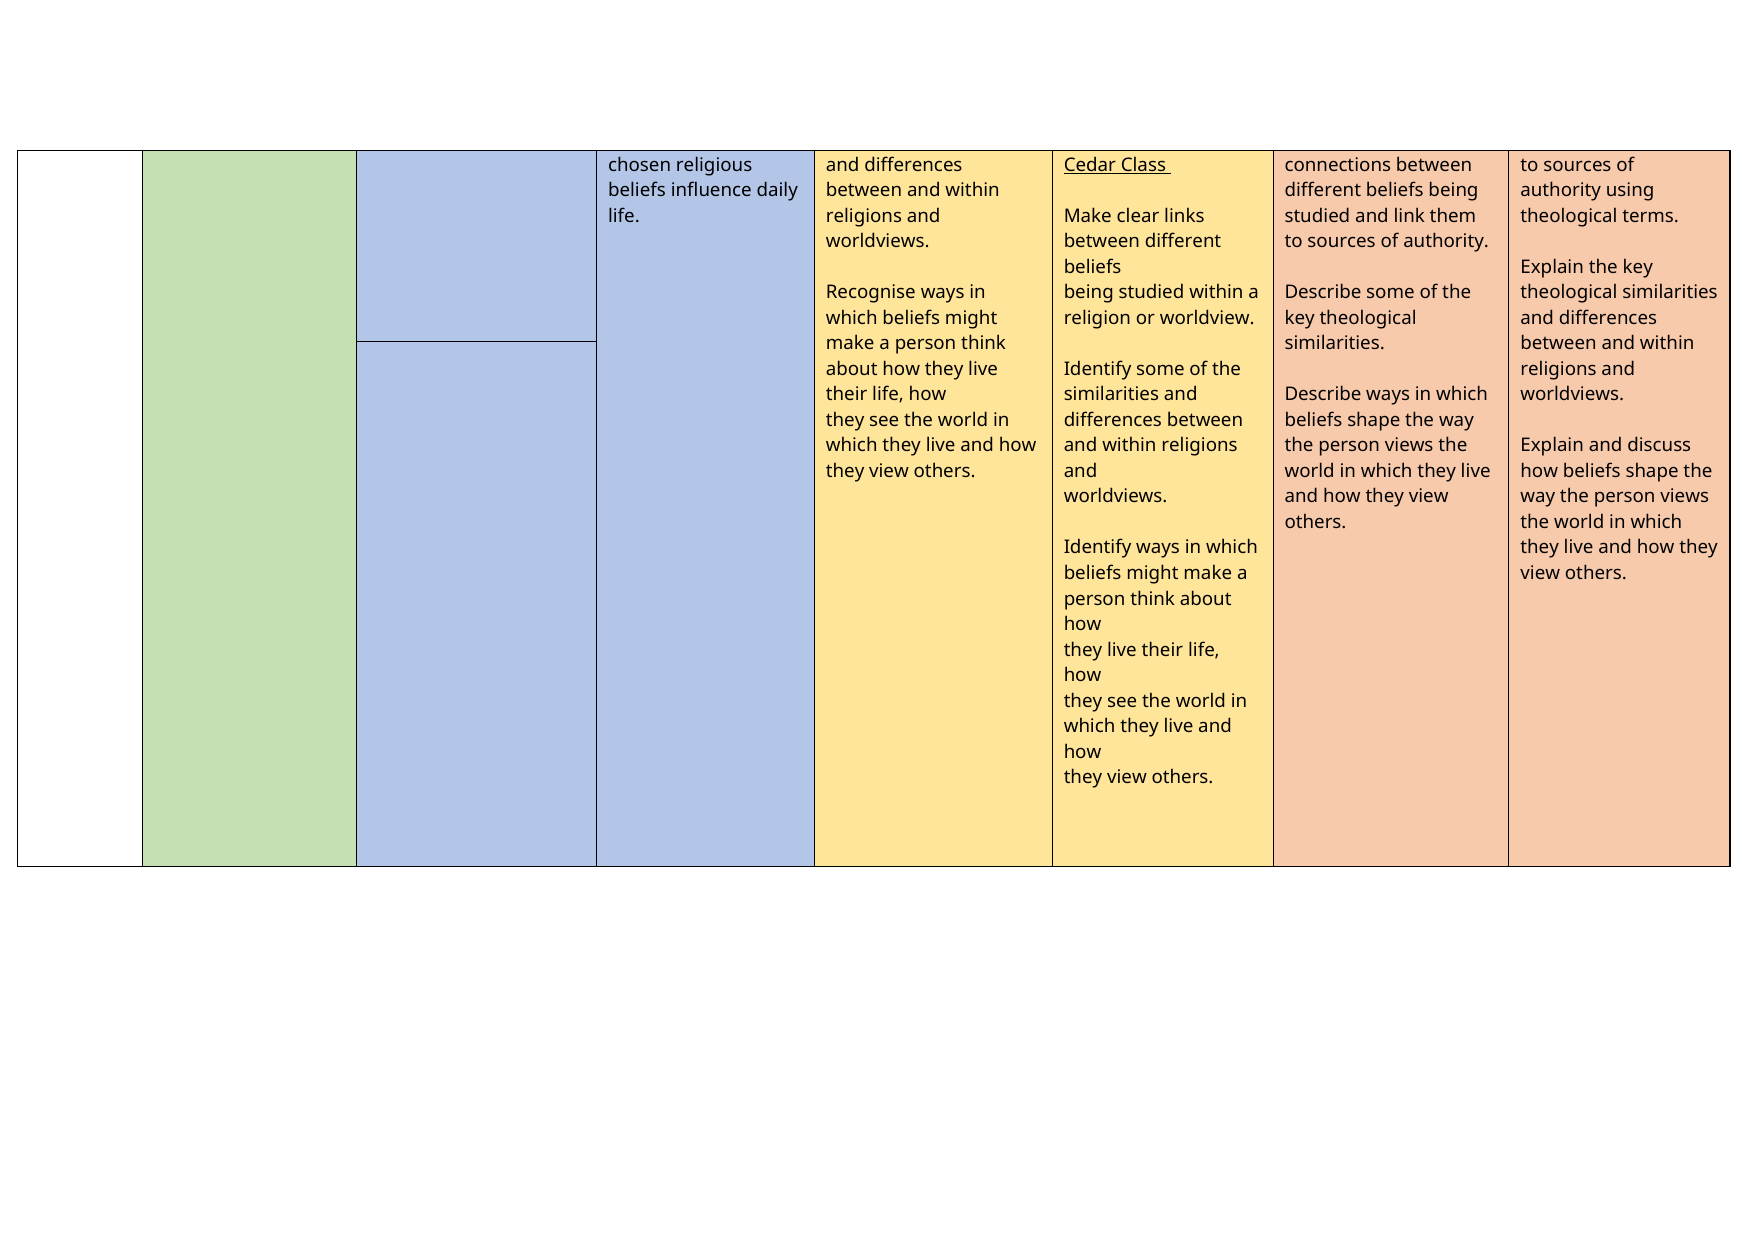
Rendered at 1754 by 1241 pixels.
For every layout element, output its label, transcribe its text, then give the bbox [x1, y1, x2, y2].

table_cell [357, 342, 596, 866]
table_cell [357, 151, 596, 341]
table_cell Cedar Class Make clear links between different beliefs being studied within a religion or worldview. Identify some of the similarities and differences between and within religions and worldviews. Identify ways in which beliefs might make a person think about how they live their life, how they see the world in which they live and how they view others. [1053, 151, 1273, 866]
